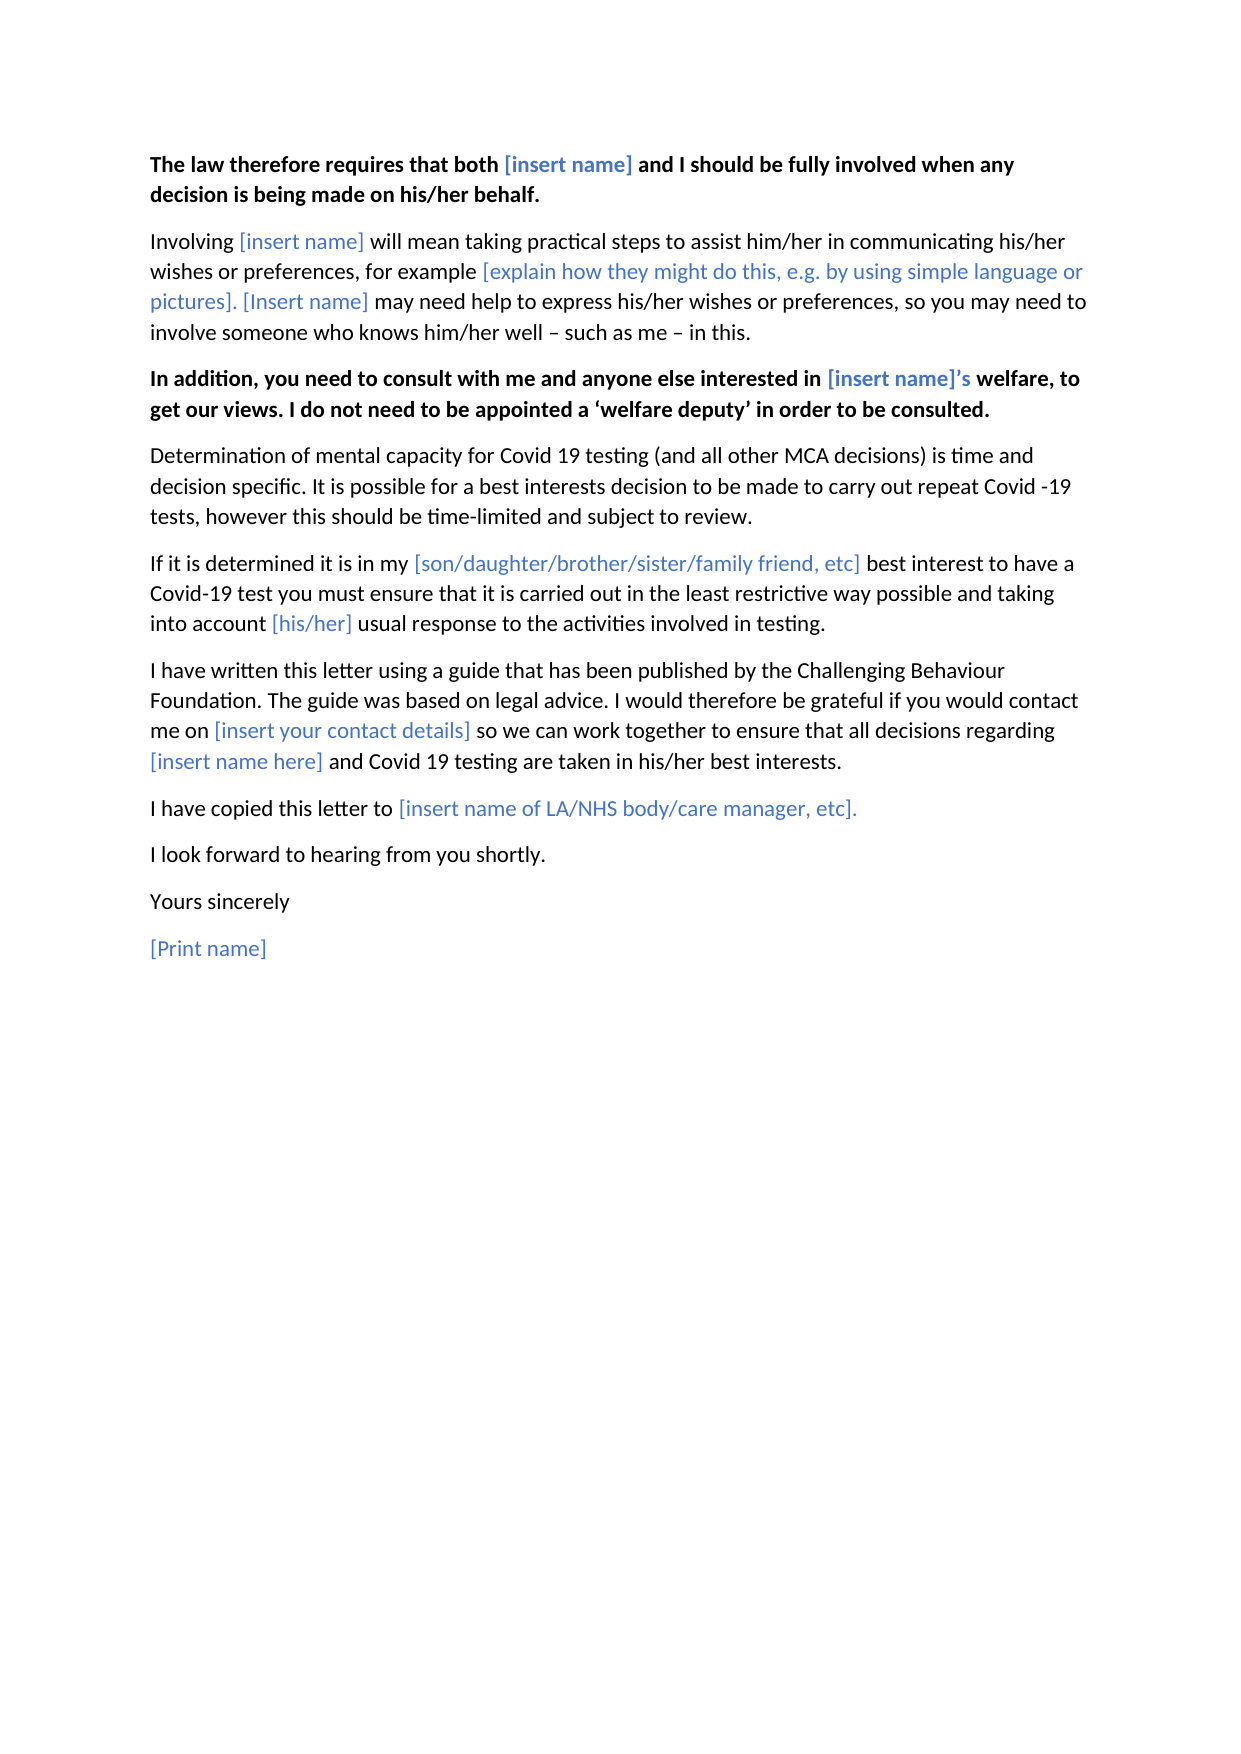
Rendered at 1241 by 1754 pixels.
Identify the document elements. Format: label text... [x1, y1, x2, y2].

text [Print name] [150, 934, 1090, 962]
text Determination of mental capacity for Covid 19 testing (and all other MCA decisions) is time and decision specific. It is possible for a best interests decision to be made to carry out repeat Covid -19 tests, however this should be time-limited and subject to review. [150, 442, 1090, 530]
text If it is determined it is in my [son/daughter/brother/sister/family friend, etc] best interest to have a Covid-19 test you must ensure that it is carried out in the least restrictive way possible and taking into account [his/her] usual response to the activities involved in testing. [150, 549, 1090, 637]
text I have written this letter using a guide that has been published by the Challenging Behaviour Foundation. The guide was based on legal advice. I would therefore be grateful if you would contact me on [insert your contact details] so we can work together to ensure that all decisions regarding [insert name here] and Covid 19 testing are taken in his/her best interests. [150, 656, 1090, 775]
text I look forward to hearing from you shortly. [150, 841, 1090, 869]
text Yours sincerely [150, 887, 1090, 916]
text Involving [insert name] will mean taking practical steps to assist him/her in communicating his/her wishes or preferences, for example [explain how they might do this, e.g. by using simple language or pictures]. [Insert name] may need help to express his/her wishes or preferences, so you may need to involve someone who knows him/her well – such as me – in this. [150, 227, 1090, 346]
text I have copied this letter to [insert name of LA/NHS body/care manager, etc]. [150, 794, 1090, 822]
text In addition, you need to consult with me and anyone else interested in [insert name]’s welfare, to get our views. I do not need to be appointed a ‘welfare deputy’ in order to be consulted. [150, 364, 1090, 423]
text The law therefore requires that both [insert name] and I should be fully involved when any decision is being made on his/her behalf. [150, 150, 1090, 208]
